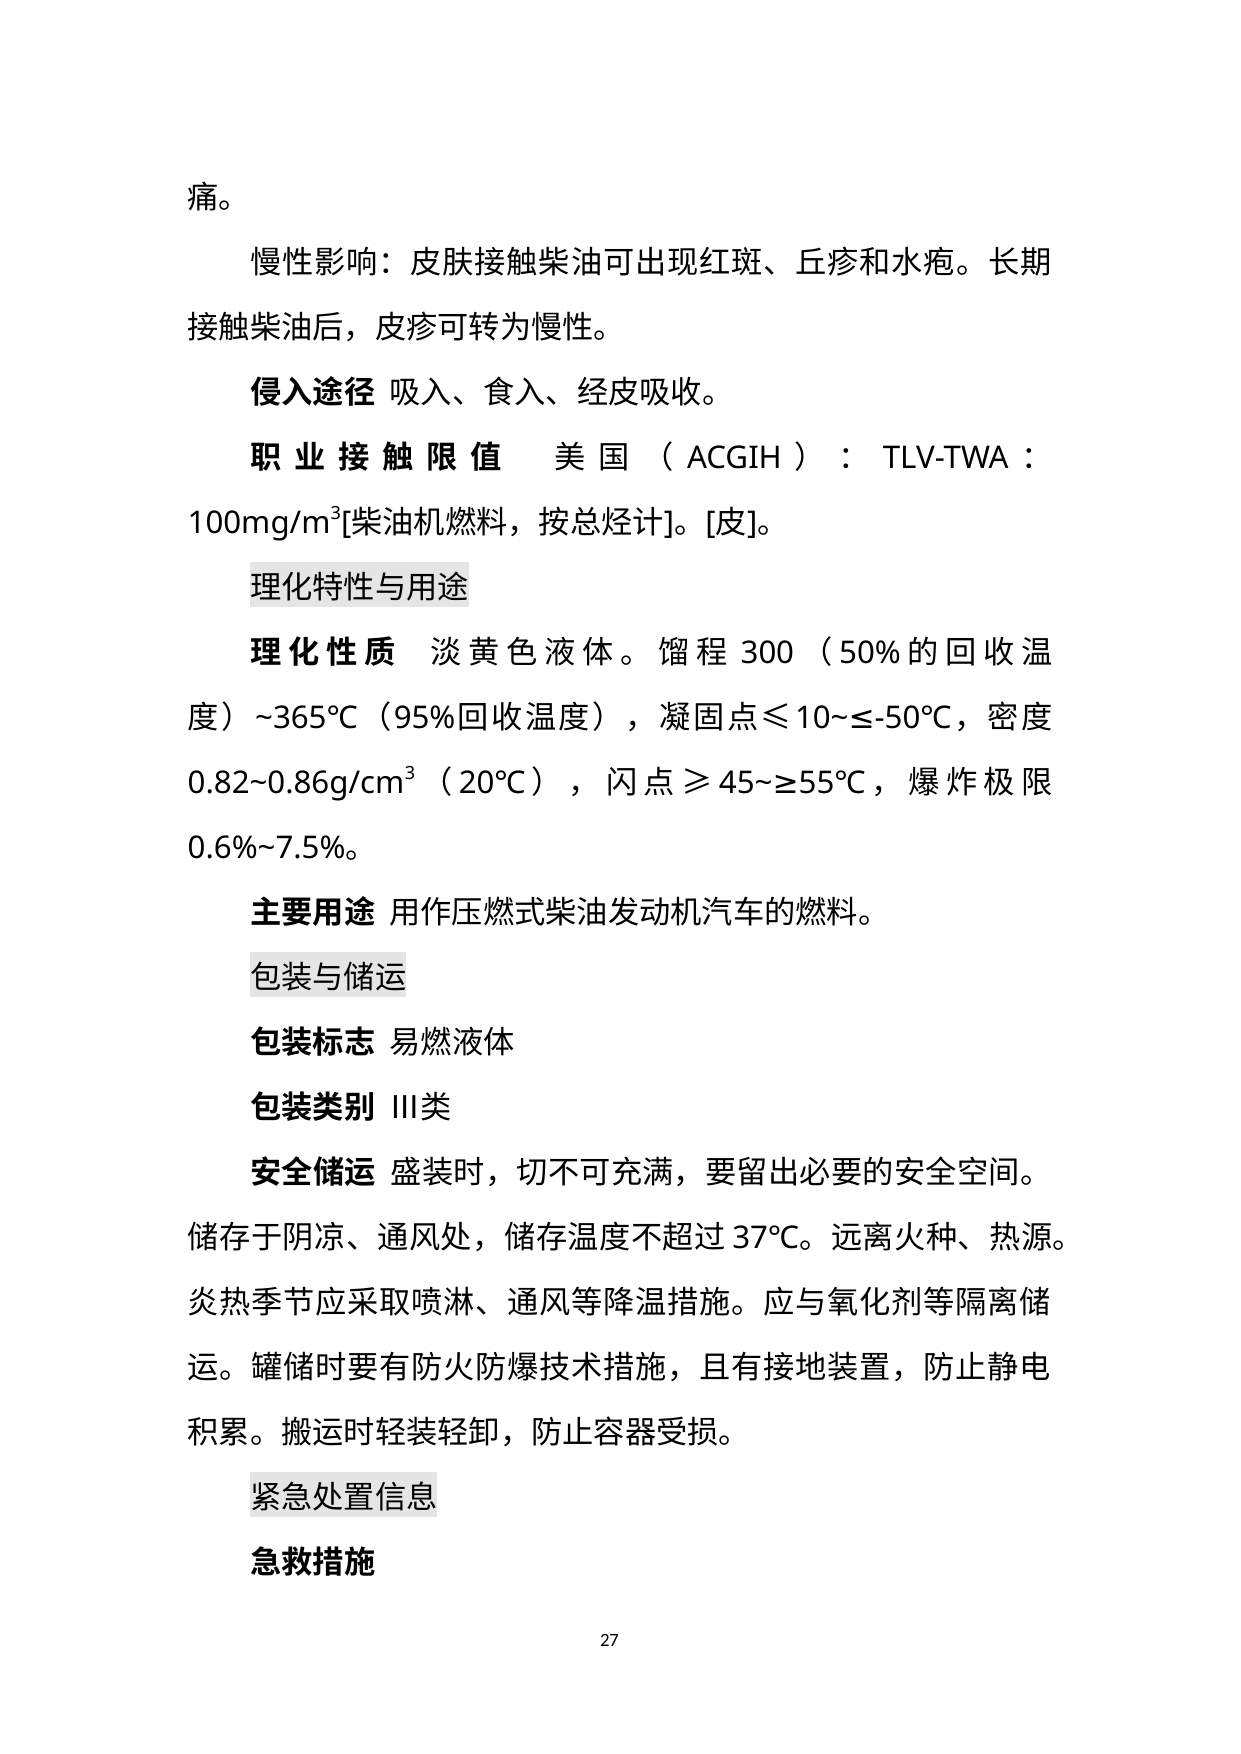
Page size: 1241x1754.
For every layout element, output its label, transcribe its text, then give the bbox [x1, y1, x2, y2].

text 主要用途 用作压燃式柴油发动机汽车的燃料。 [187, 877, 1053, 942]
text 急救措施 [187, 1527, 1053, 1592]
text 紧急处置信息 [187, 1462, 1053, 1527]
text 包装类别 Ⅲ类 [187, 1072, 1053, 1137]
text 理化性质 淡黄色液体。馏程300（50%的回收温度）~365℃（95%回收温度），凝固点≤10~≤-50℃，密度0.82~0.86g/cm3（20℃），闪点≥45~≥55℃，爆炸极限0.6%~7.5%。 [187, 617, 1053, 877]
text 侵入途径 吸入、食入、经皮吸收。 [187, 357, 1053, 422]
text 理化特性与用途 [187, 552, 1053, 617]
text 包装与储运 [187, 942, 1053, 1007]
text 慢性影响：皮肤接触柴油可出现红斑、丘疹和水疱。长期接触柴油后，皮疹可转为慢性。 [187, 227, 1053, 357]
text 包装标志 易燃液体 [187, 1007, 1053, 1072]
text 职业接触限值 美国（ACGIH）：TLV-TWA：100mg/m3[柴油机燃料，按总烃计]。[皮]。 [187, 422, 1053, 552]
text 安全储运 盛装时，切不可充满，要留出必要的安全空间。储存于阴凉、通风处，储存温度不超过37℃。远离火种、热源。炎热季节应采取喷淋、通风等降温措施。应与氧化剂等隔离储运。罐储时要有防火防爆技术措施，且有接地装置，防止静电积累。搬运时轻装轻卸，防止容器受损。 [187, 1137, 1053, 1462]
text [187, 162, 1053, 227]
